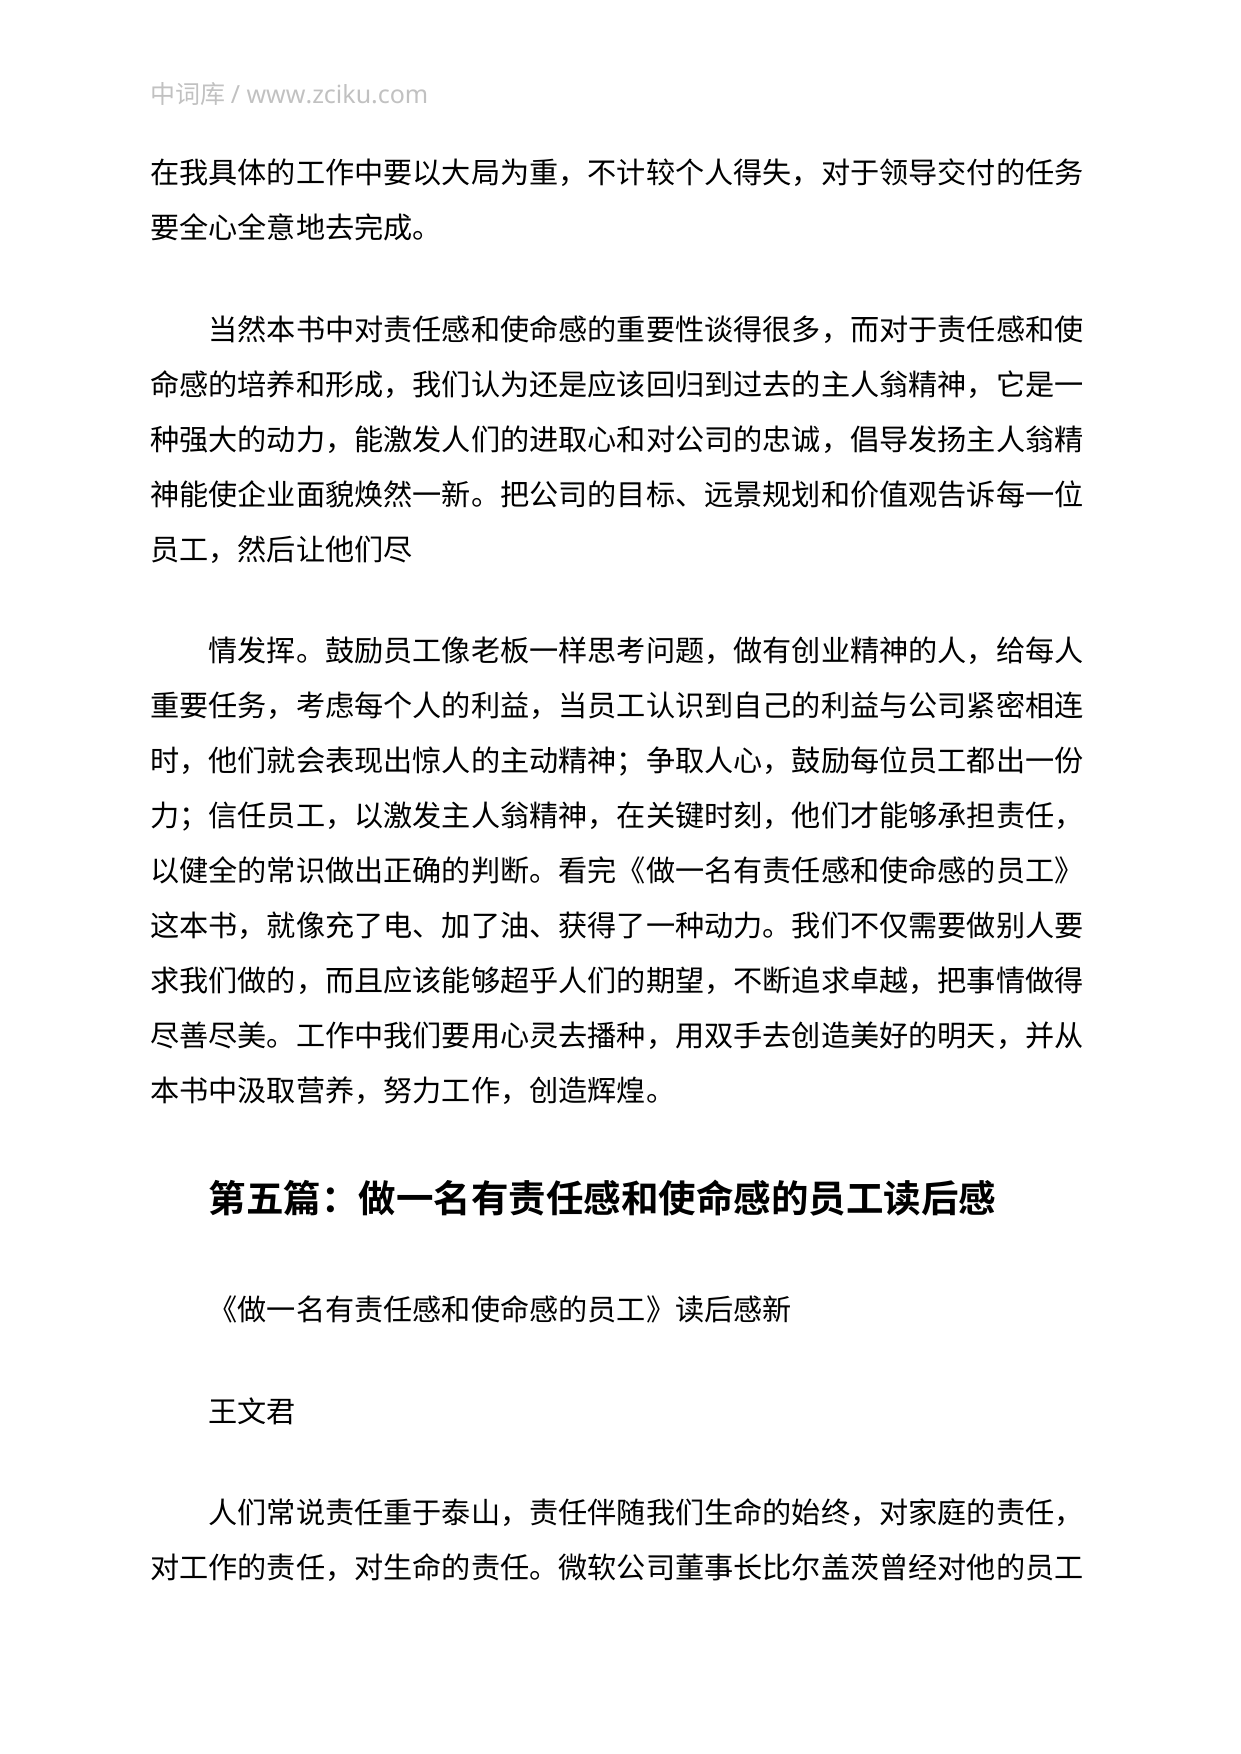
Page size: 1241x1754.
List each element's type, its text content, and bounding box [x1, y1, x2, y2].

text 第五篇：做一名有责任感和使命感的员工读后感 [150, 1169, 1090, 1223]
text 《做一名有责任感和使命感的员工》读后感新 [150, 1286, 1090, 1329]
text 情发挥。鼓励员工像老板一样思考问题，做有创业精神的人，给每人重要任务，考虑每个人的利益，当员工认识到自己的利益与公司紧密相连时，他们就会表现出惊人的主动精神；争取人心，鼓励每位员工都出一份力；信任员工，以激发主人翁精神，在关键时刻，他们才能够承担责任，以健全的常识做出正确的判断。看完《做一名有责任感和使命感的员工》这本书，就像充了电、加了油、获得了一种动力。我们不仅需要做别人要求我们做的，而且应该能够超乎人们的期望，不断追求卓越，把事情做得尽善尽美。工作中我们要用心灵去播种，用双手去创造美好的明天，并从本书中汲取营养，努力工作，创造辉煌。 [150, 628, 1090, 1109]
text 当然本书中对责任感和使命感的重要性谈得很多，而对于责任感和使命感的培养和形成，我们认为还是应该回归到过去的主人翁精神，它是一种强大的动力，能激发人们的进取心和对公司的忠诚，倡导发扬主人翁精神能使企业面貌焕然一新。把公司的目标、远景规划和价值观告诉每一位员工，然后让他们尽 [150, 307, 1090, 568]
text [150, 150, 1090, 247]
text 王文君 [150, 1388, 1090, 1430]
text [150, 1490, 1090, 1587]
